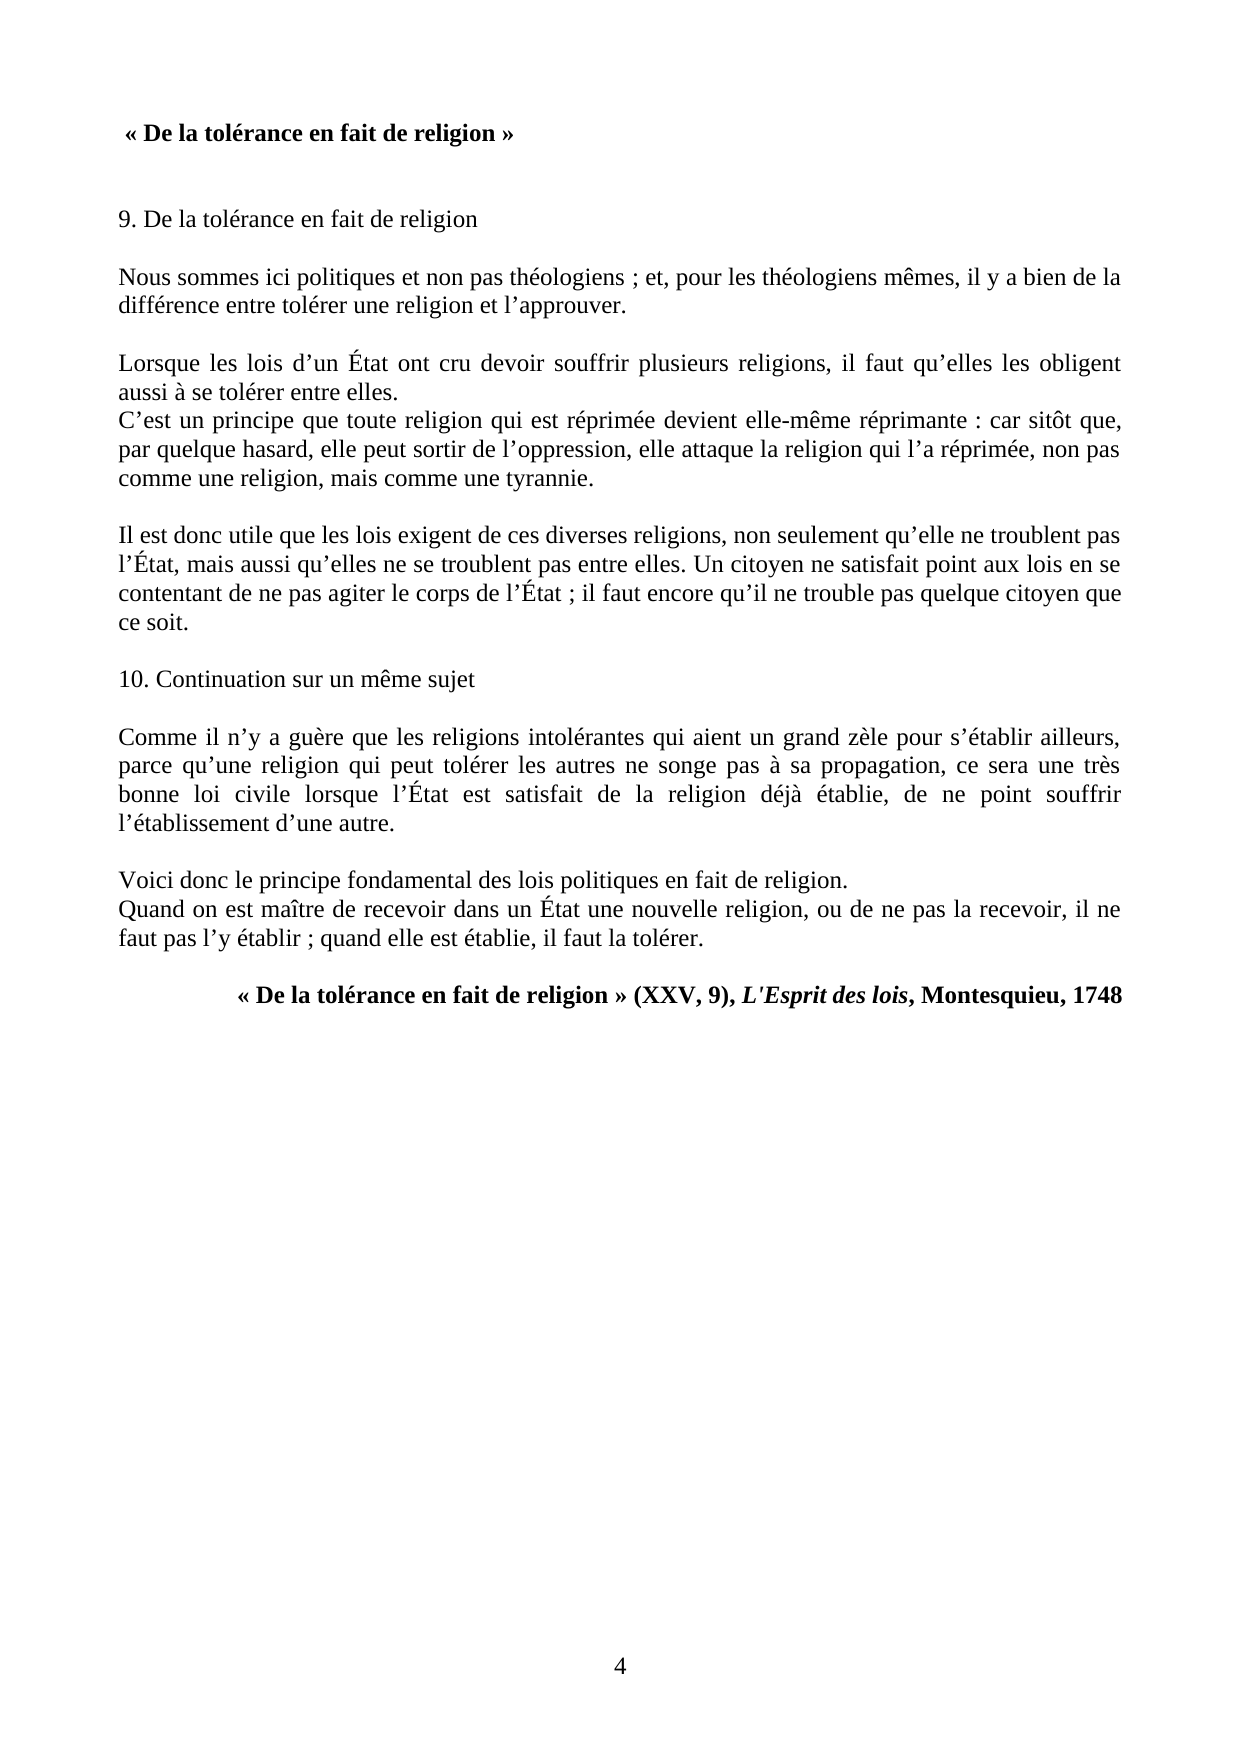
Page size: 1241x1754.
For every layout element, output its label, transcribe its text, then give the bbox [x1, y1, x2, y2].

text « De la tolérance en fait de religion » (XXV, 9), L'Esprit des lois, Montesquieu, 1748 [118, 981, 1122, 1009]
text 10. Continuation sur un même sujet [118, 664, 1122, 693]
text « De la tolérance en fait de religion » [118, 118, 1122, 147]
text Quand on est maître de recevoir dans un État une nouvelle religion, ou de ne pas la recevoir, il ne faut pas l’y établir ; quand elle est établie, il faut la tolérer. [118, 894, 1122, 952]
text Lorsque les lois d’un État ont cru devoir souffrir plusieurs religions, il faut qu’elles les obligent aussi à se tolérer entre elles. [118, 348, 1122, 406]
text Il est donc utile que les lois exigent de ces diverses religions, non seulement qu’elle ne troublent pas l’État, mais aussi qu’elles ne se troublent pas entre elles. Un citoyen ne satisfait point aux lois en se contentant de ne pas agiter le corps de l’État ; il faut encore qu’il ne trouble pas quelque citoyen que ce soit. [118, 521, 1122, 636]
text C’est un principe que toute religion qui est réprimée devient elle-même réprimante : car sitôt que, par quelque hasard, elle peut sortir de l’oppression, elle attaque la religion qui l’a réprimée, non pas comme une religion, mais comme une tyrannie. [118, 406, 1122, 492]
text Voici donc le principe fondamental des lois politiques en fait de religion. [118, 866, 1122, 894]
text Nous sommes ici politiques et non pas théologiens ; et, pour les théologiens mêmes, il y a bien de la différence entre tolérer une religion et l’approuver. [118, 262, 1122, 319]
text Comme il n’y a guère que les religions intolérantes qui aient un grand zèle pour s’établir ailleurs, parce qu’une religion qui peut tolérer les autres ne songe pas à sa propagation, ce sera une très bonne loi civile lorsque l’État est satisfait de la religion déjà établie, de ne point souffrir l’établissement d’une autre. [118, 722, 1122, 837]
text 9. De la tolérance en fait de religion [118, 204, 1122, 233]
